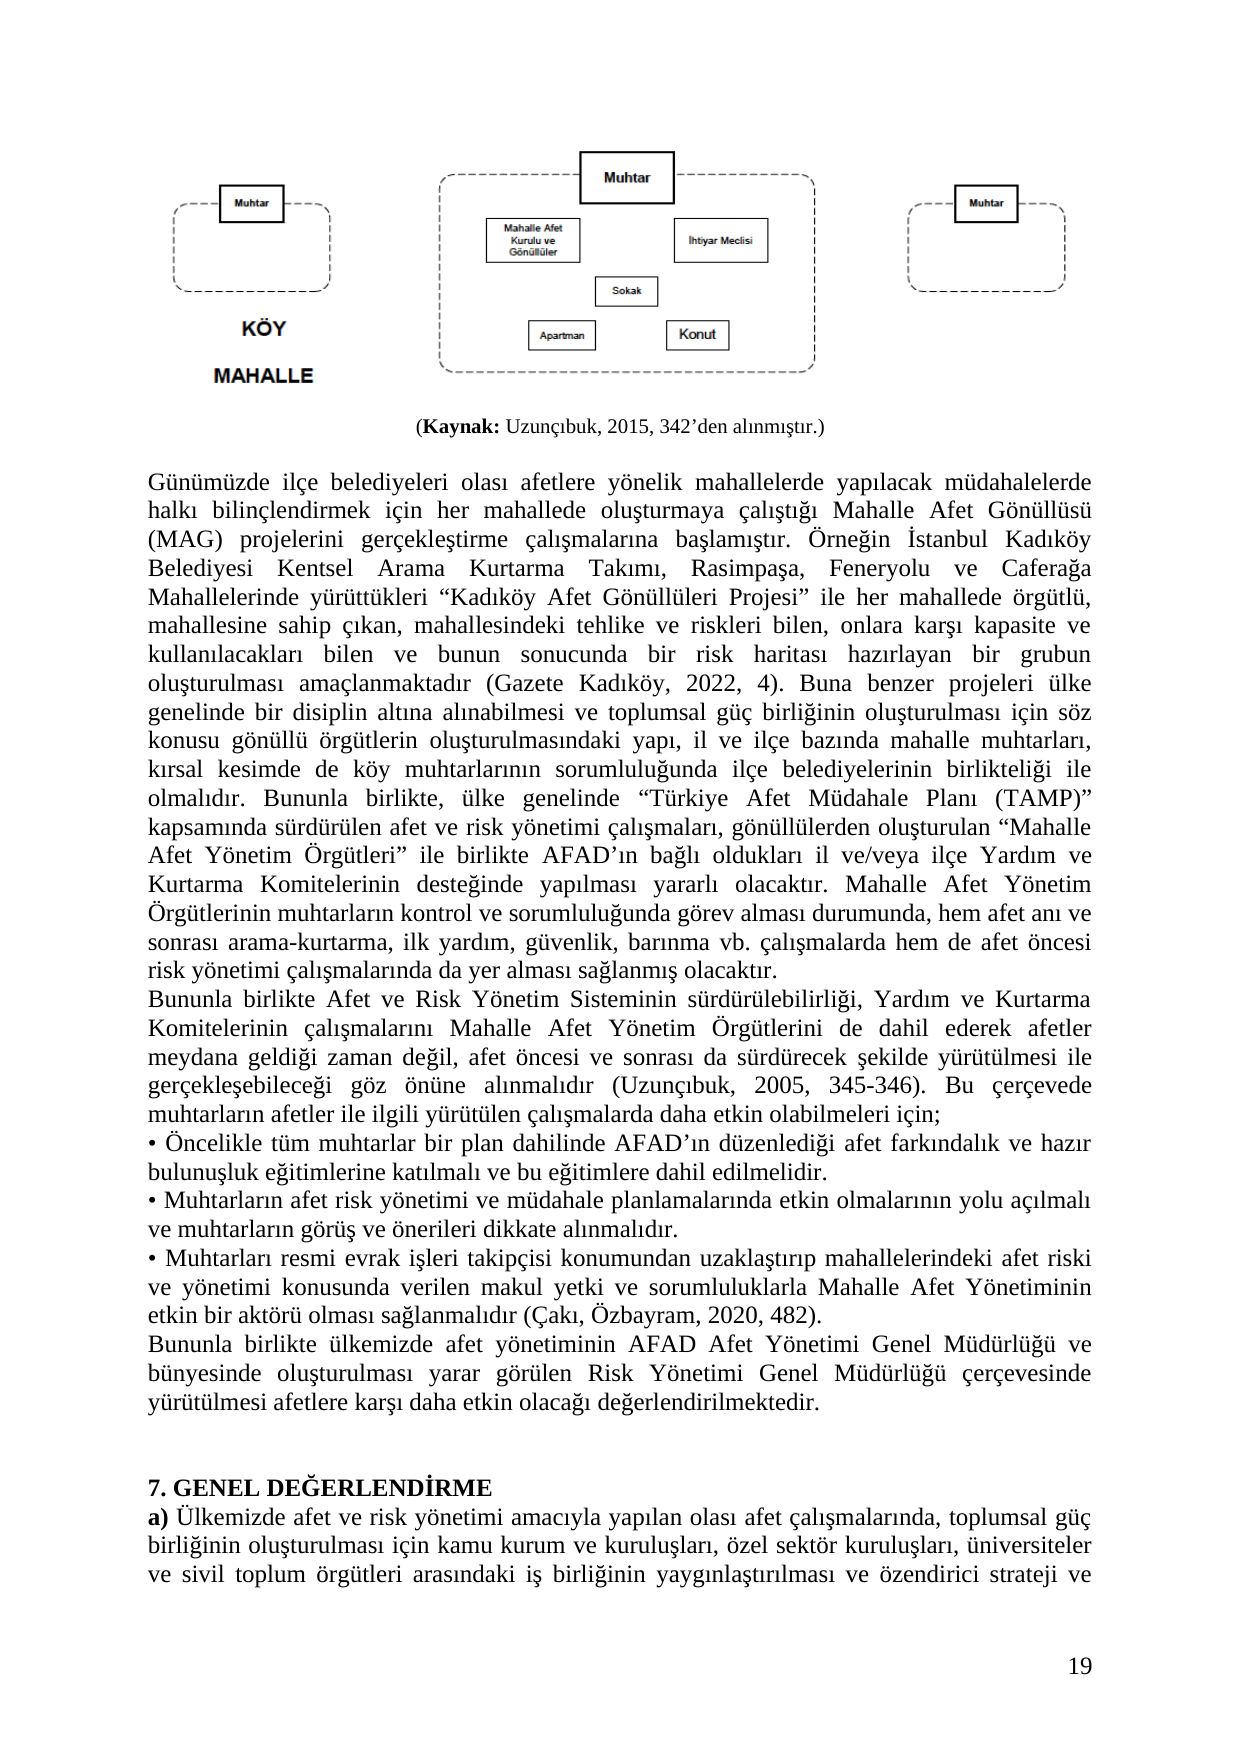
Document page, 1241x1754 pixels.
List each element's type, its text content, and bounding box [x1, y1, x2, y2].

text • Öncelikle tüm muhtarlar bir plan dahilinde AFAD’ın düzenlediği afet farkındalık ve hazır bulunuşluk eğitimlerine katılmalı ve bu eğitimlere dahil edilmelidir. [148, 1128, 1092, 1186]
text Bununla birlikte ülkemizde afet yönetiminin AFAD Afet Yönetimi Genel Müdürlüğü ve bünyesinde oluşturulması yarar görülen Risk Yönetimi Genel Müdürlüğü çerçevesinde yürütülmesi afetlere karşı daha etkin olacağı değerlendirilmektedir. [148, 1329, 1092, 1416]
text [148, 1502, 1092, 1588]
text 7. GENEL DEĞERLENDİRME [148, 1473, 1092, 1502]
text Bununla birlikte Afet ve Risk Yönetim Sisteminin sürdürülebilirliği, Yardım ve Kurtarma Komitelerinin çalışmalarını Mahalle Afet Yönetim Örgütlerini de dahil ederek afetler meydana geldiği zaman değil, afet öncesi ve sonrası da sürdürecek şekilde yürütülmesi ile gerçekleşebileceği göz önüne alınmalıdır (Uzunçıbuk, 2005, 345-346). Bu çerçevede muhtarların afetler ile ilgili yürütülen çalışmalarda daha etkin olabilmeleri için; [148, 984, 1092, 1128]
text (Kaynak: Uzunçıbuk, 2015, 342’den alınmıştır.) [148, 414, 1092, 438]
text • Muhtarların afet risk yönetimi ve müdahale planlamalarında etkin olmalarının yolu açılmalı ve muhtarların görüş ve önerileri dikkate alınmalıdır. [148, 1186, 1092, 1243]
text Günümüzde ilçe belediyeleri olası afetlere yönelik mahallelerde yapılacak müdahalelerde halkı bilinçlendirmek için her mahallede oluşturmaya çalıştığı Mahalle Afet Gönüllüsü (MAG) projelerini gerçekleştirme çalışmalarına başlamıştır. Örneğin İstanbul Kadıköy Belediyesi Kentsel Arama Kurtarma Takımı, Rasimpaşa, Feneryolu ve Caferağa Mahallelerinde yürüttükleri “Kadıköy Afet Gönüllüleri Projesi” ile her mahallede örgütlü, mahallesine sahip çıkan, mahallesindeki tehlike ve riskleri bilen, onlara karşı kapasite ve kullanılacakları bilen ve bunun sonucunda bir risk haritası hazırlayan bir grubun oluşturulması amaçlanmaktadır (Gazete Kadıköy, 2022, 4). Buna benzer projeleri ülke genelinde bir disiplin altına alınabilmesi ve toplumsal güç birliğinin oluşturulması için söz konusu gönüllü örgütlerin oluşturulmasındaki yapı, il ve ilçe bazında mahalle muhtarları, kırsal kesimde de köy muhtarlarının sorumluluğunda ilçe belediyelerinin birlikteliği ile olmalıdır. Bununla birlikte, ülke genelinde “Türkiye Afet Müdahale Planı (TAMP)” kapsamında sürdürülen afet ve risk yönetimi çalışmaları, gönüllülerden oluşturulan “Mahalle Afet Yönetim Örgütleri” ile birlikte AFAD’ın bağlı oldukları il ve/veya ilçe Yardım ve Kurtarma Komitelerinin desteğinde yapılması yararlı olacaktır. Mahalle Afet Yönetim Örgütlerinin muhtarların kontrol ve sorumluluğunda görev alması durumunda, hem afet anı ve sonrası arama-kurtarma, ilk yardım, güvenlik, barınma vb. çalışmalarda hem de afet öncesi risk yönetimi çalışmalarında da yer alması sağlanmış olacaktır. [148, 467, 1092, 984]
picture [169, 147, 1071, 386]
text • Muhtarları resmi evrak işleri takipçisi konumundan uzaklaştırıp mahallelerindeki afet riski ve yönetimi konusunda verilen makul yetki ve sorumluluklarla Mahalle Afet Yönetiminin etkin bir aktörü olması sağlanmalıdır (Çakı, Özbayram, 2020, 482). [148, 1243, 1092, 1329]
